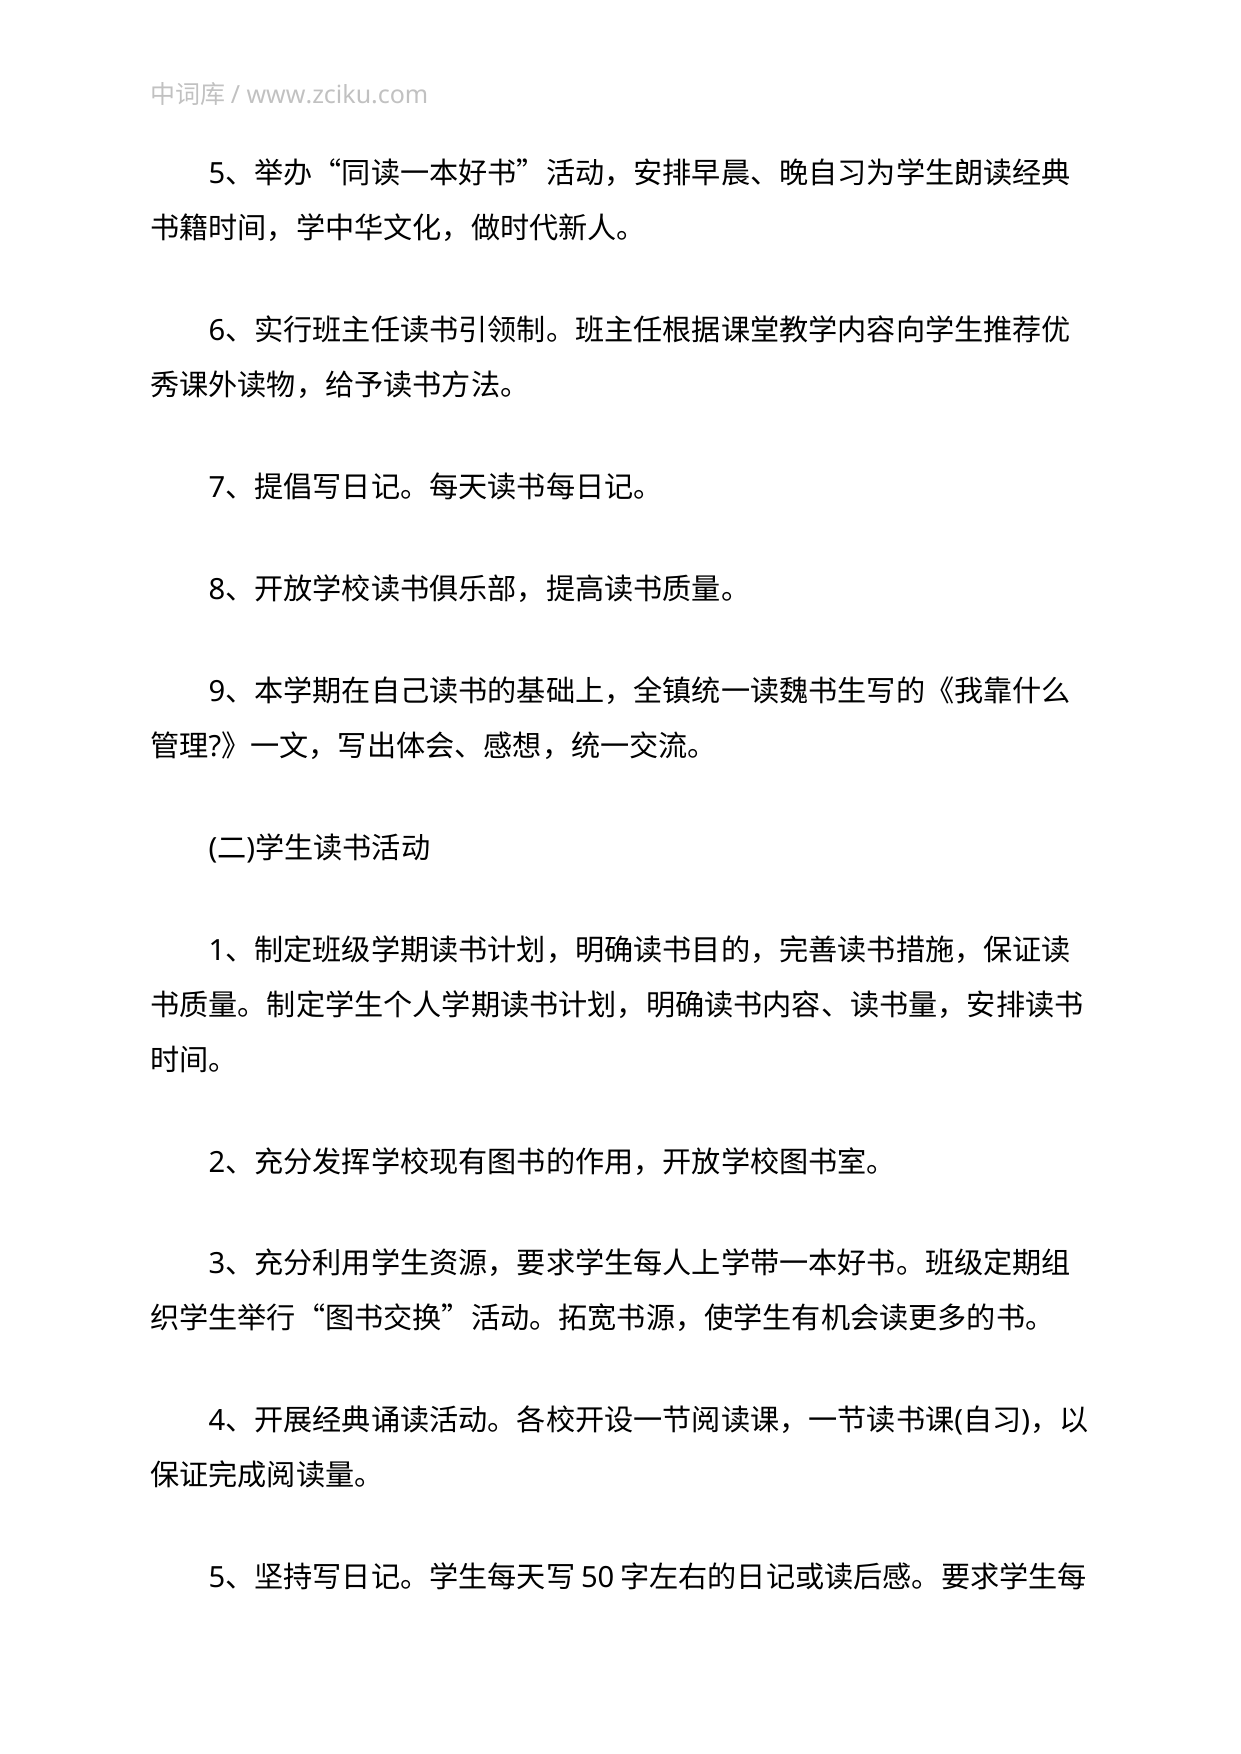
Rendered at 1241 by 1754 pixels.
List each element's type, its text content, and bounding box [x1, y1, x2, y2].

text (二)学生读书活动 [150, 824, 1090, 867]
text 1、制定班级学期读书计划，明确读书目的，完善读书措施，保证读书质量。制定学生个人学期读书计划，明确读书内容、读书量，安排读书时间。 [150, 926, 1090, 1079]
text 8、开放学校读书俱乐部，提高读书质量。 [150, 566, 1090, 608]
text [150, 1554, 1090, 1596]
text 7、提倡写日记。每天读书每日记。 [150, 463, 1090, 506]
text 4、开展经典诵读活动。各校开设一节阅读课，一节读书课(自习)，以保证完成阅读量。 [150, 1397, 1090, 1494]
text 2、充分发挥学校现有图书的作用，开放学校图书室。 [150, 1138, 1090, 1181]
text 5、举办“同读一本好书”活动，安排早晨、晚自习为学生朗读经典书籍时间，学中华文化，做时代新人。 [150, 150, 1090, 247]
text 9、本学期在自己读书的基础上，全镇统一读魏书生写的《我靠什么管理?》一文，写出体会、感想，统一交流。 [150, 667, 1090, 765]
text 3、充分利用学生资源，要求学生每人上学带一本好书。班级定期组织学生举行“图书交换”活动。拓宽书源，使学生有机会读更多的书。 [150, 1240, 1090, 1337]
text 6、实行班主任读书引领制。班主任根据课堂教学内容向学生推荐优秀课外读物，给予读书方法。 [150, 307, 1090, 404]
